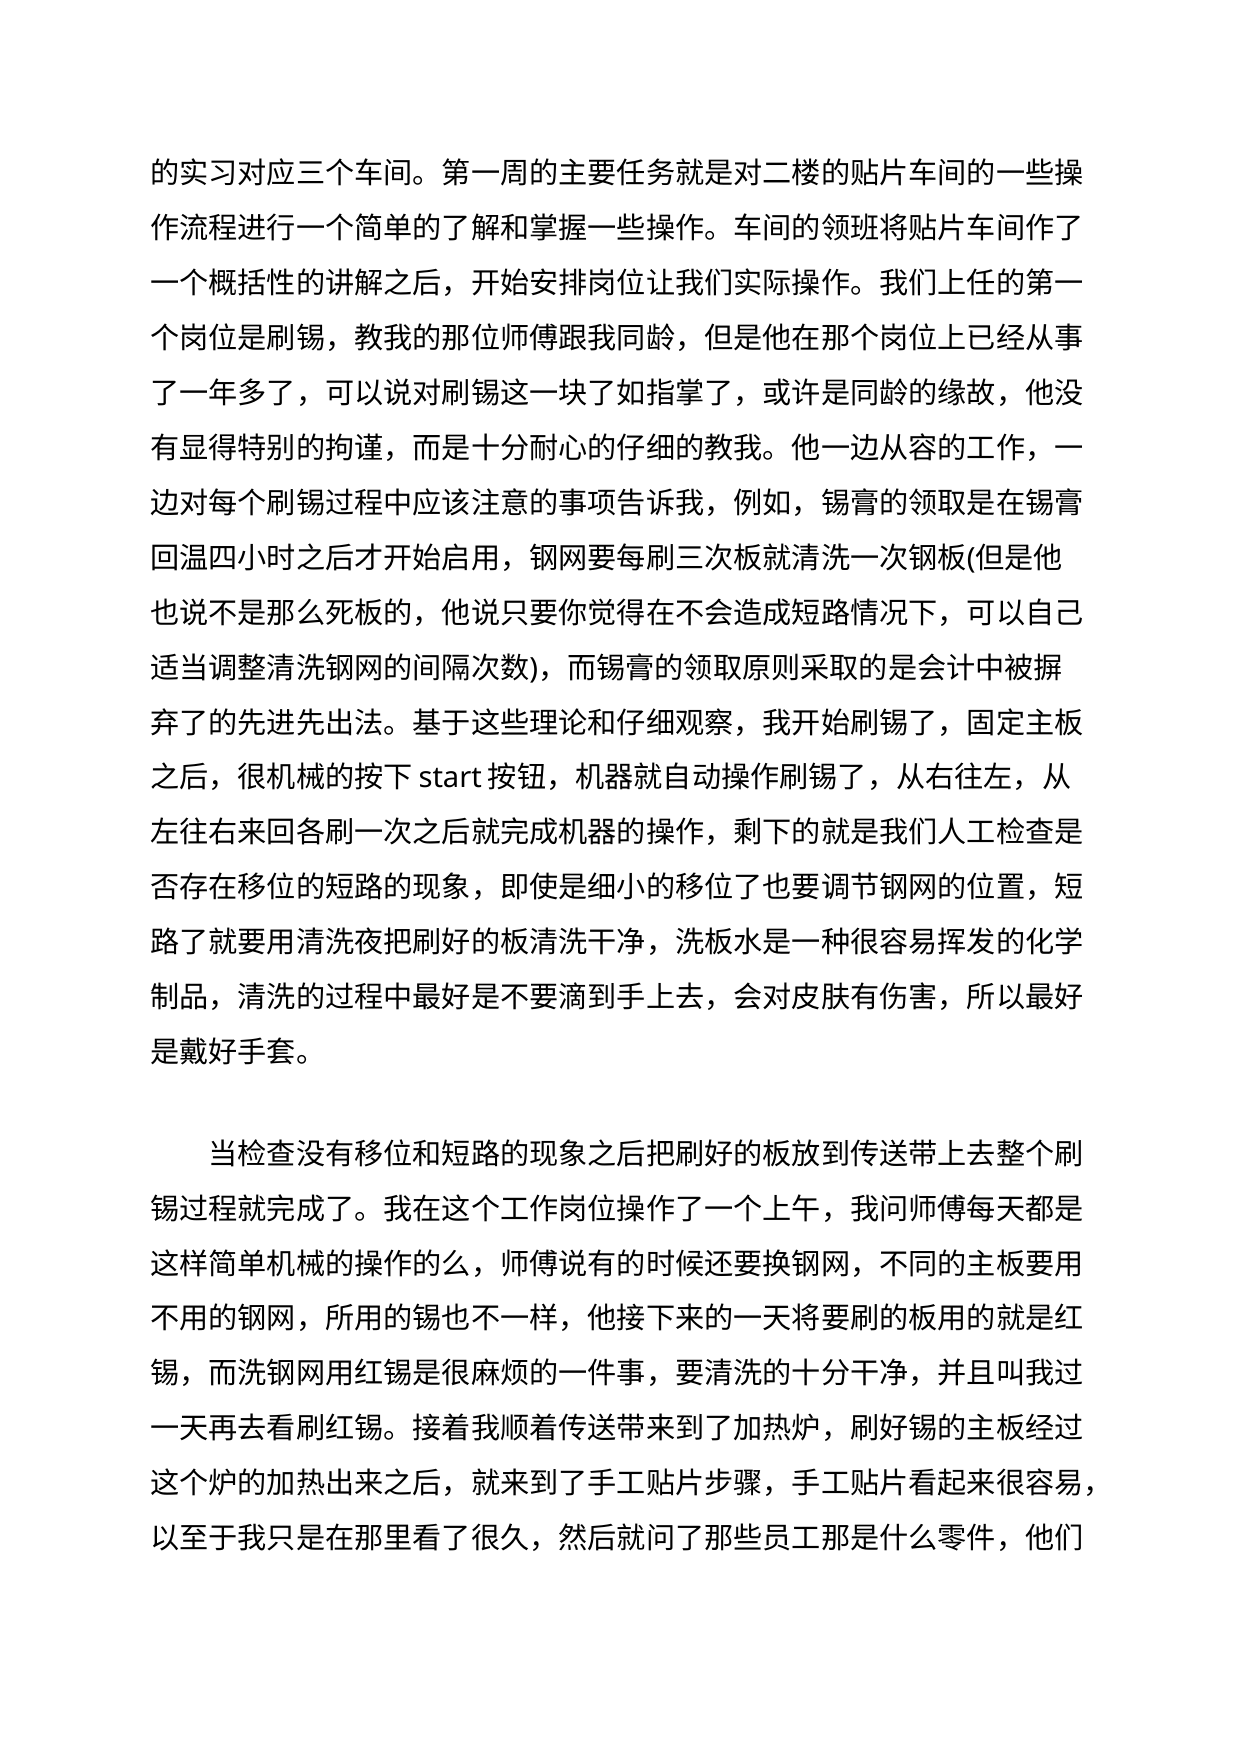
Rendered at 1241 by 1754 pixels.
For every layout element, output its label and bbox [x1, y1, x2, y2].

text [150, 1130, 1090, 1557]
text [150, 150, 1090, 1071]
